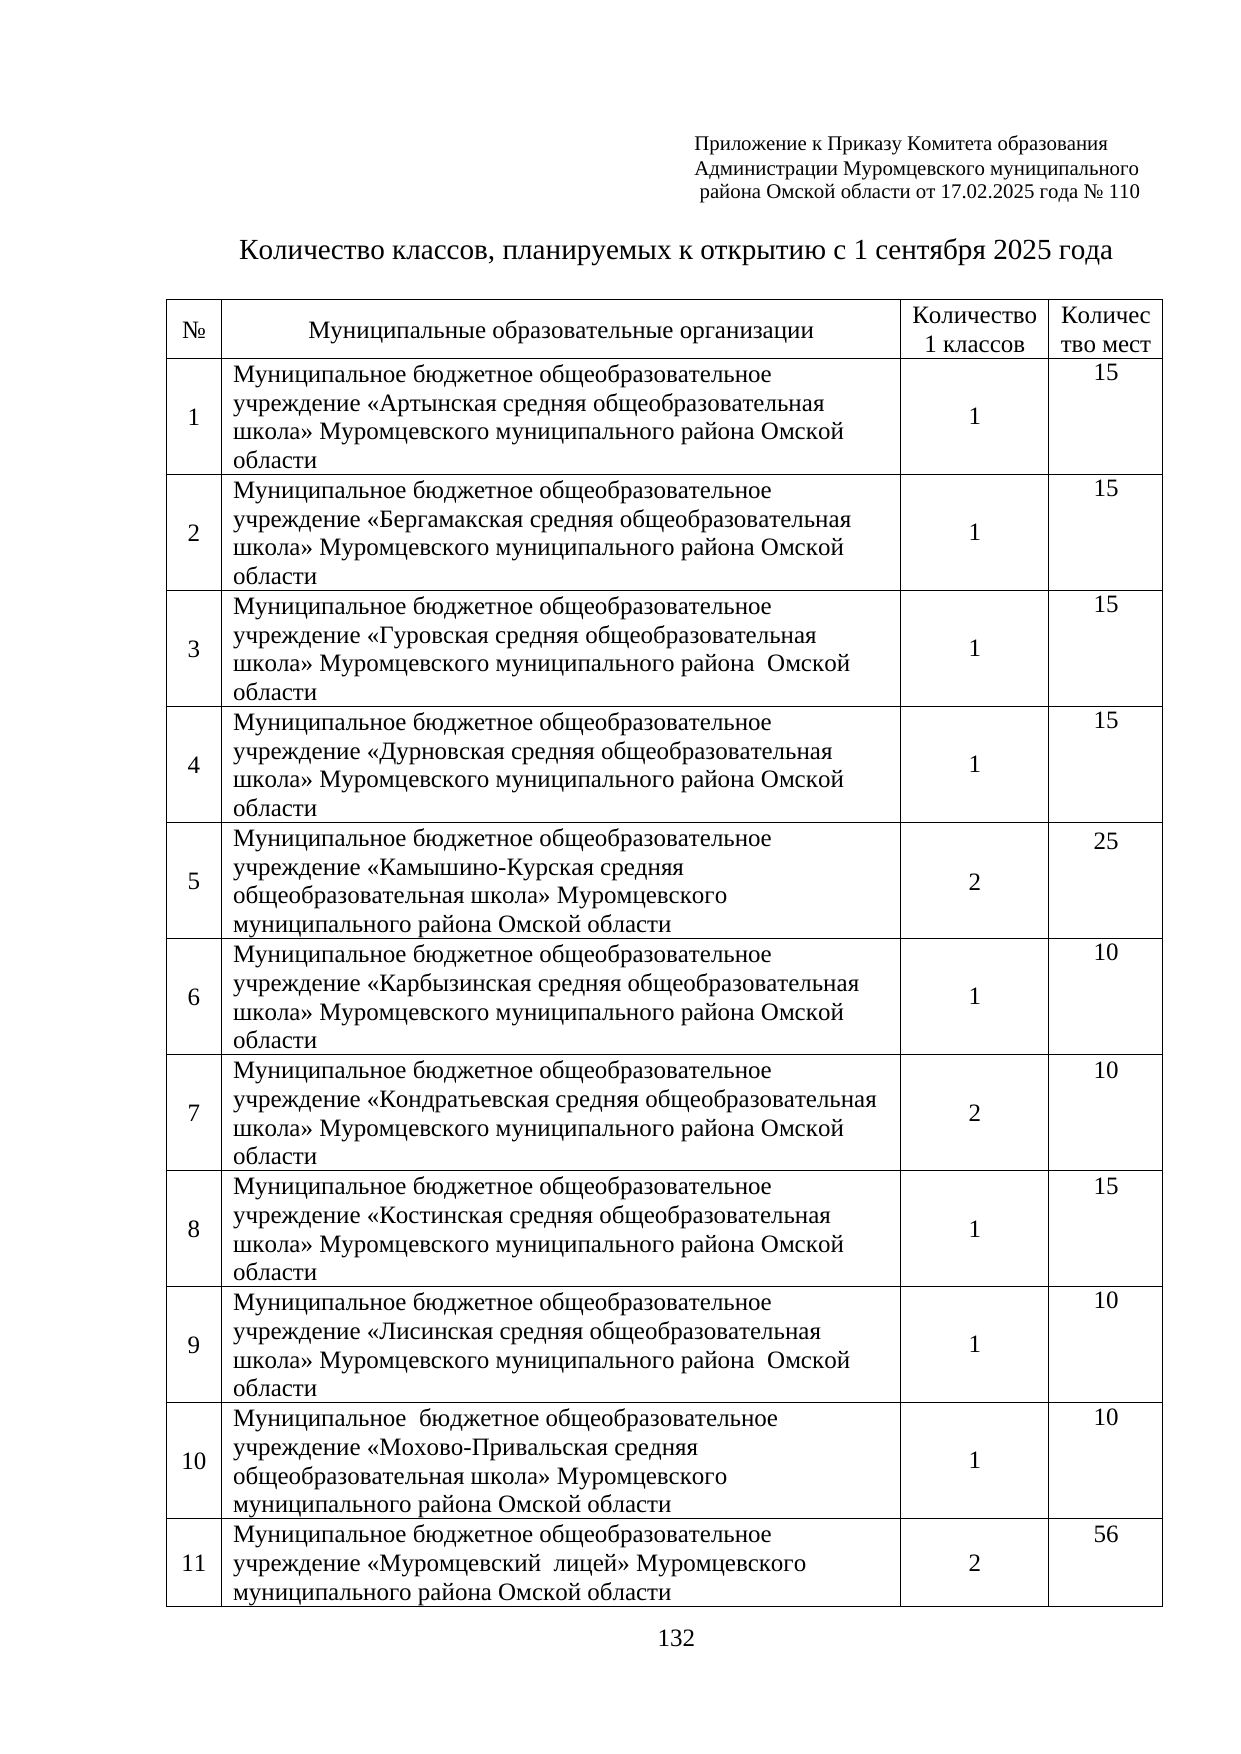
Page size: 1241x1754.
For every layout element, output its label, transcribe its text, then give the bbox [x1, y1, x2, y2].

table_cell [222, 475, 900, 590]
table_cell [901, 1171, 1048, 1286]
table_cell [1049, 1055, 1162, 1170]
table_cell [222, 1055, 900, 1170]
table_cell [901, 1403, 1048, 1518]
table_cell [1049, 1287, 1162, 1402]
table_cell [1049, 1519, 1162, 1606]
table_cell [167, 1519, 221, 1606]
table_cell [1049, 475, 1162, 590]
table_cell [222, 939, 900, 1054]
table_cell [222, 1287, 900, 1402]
text Приложение к Приказу Комитета образования [694, 131, 1175, 155]
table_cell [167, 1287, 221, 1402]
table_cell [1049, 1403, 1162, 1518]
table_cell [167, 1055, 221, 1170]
text района Омской области от 17.02.2025 года № 110 [694, 179, 1175, 203]
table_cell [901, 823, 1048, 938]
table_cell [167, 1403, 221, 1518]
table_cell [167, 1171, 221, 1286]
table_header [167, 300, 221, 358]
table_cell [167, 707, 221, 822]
text Администрации Муромцевского муниципального [694, 155, 1175, 179]
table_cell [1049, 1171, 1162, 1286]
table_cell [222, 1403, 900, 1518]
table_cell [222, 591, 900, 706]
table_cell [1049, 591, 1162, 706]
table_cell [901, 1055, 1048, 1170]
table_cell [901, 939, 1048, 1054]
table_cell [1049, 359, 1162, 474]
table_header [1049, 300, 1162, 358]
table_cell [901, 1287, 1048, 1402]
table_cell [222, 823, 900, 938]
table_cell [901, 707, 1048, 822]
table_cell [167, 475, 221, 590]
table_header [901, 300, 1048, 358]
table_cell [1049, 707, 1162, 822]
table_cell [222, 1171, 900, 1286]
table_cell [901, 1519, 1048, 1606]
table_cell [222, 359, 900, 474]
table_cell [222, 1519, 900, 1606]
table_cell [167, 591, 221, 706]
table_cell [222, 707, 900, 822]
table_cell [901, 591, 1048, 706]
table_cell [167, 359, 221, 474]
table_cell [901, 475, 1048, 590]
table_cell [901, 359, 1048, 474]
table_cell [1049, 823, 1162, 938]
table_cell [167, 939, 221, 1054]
text Количество классов, планируемых к открытию с 1 сентября 2025 года [177, 232, 1175, 266]
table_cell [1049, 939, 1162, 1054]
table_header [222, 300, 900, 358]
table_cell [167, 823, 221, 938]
